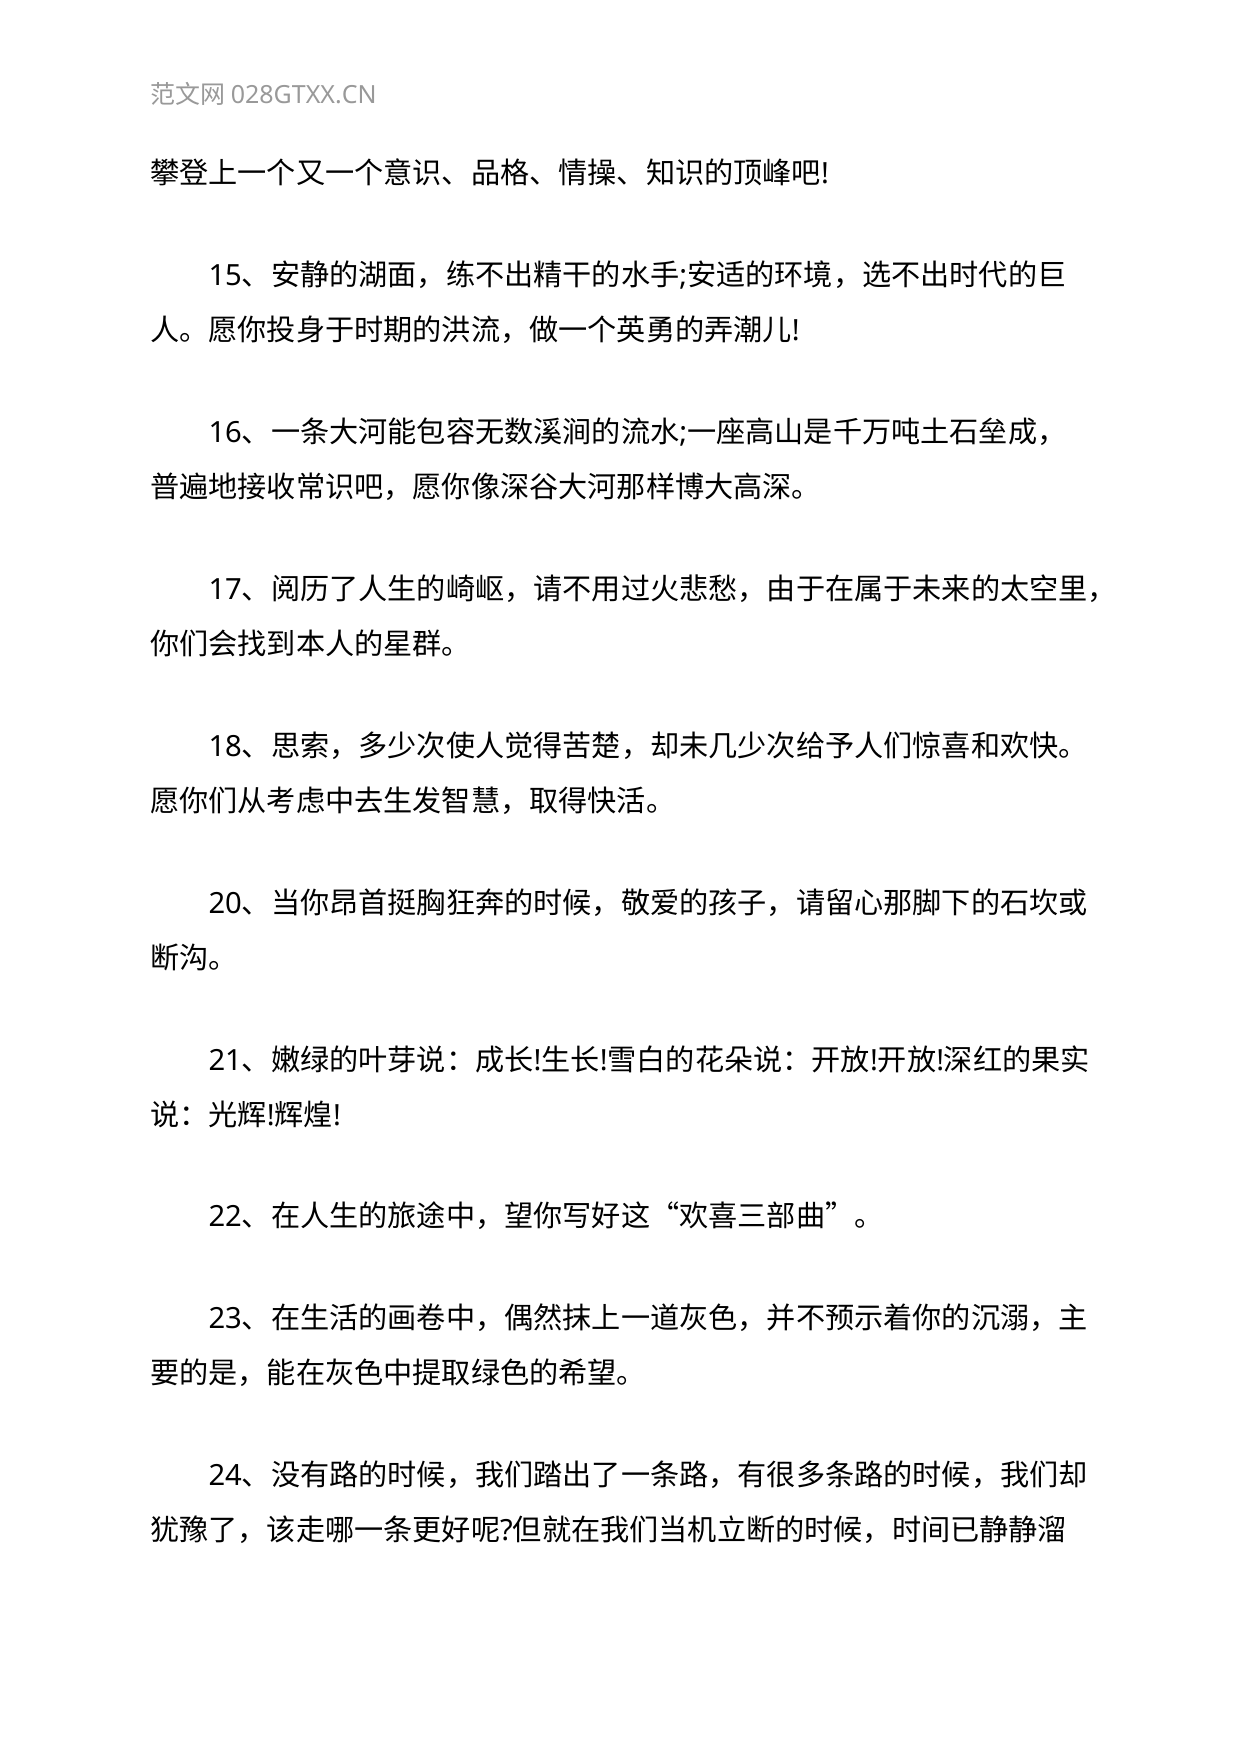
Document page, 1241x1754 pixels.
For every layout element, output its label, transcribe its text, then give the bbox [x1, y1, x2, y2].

text 16、一条大河能包容无数溪涧的流水;一座高山是千万吨土石垒成，普遍地接收常识吧，愿你像深谷大河那样博大高深。 [150, 409, 1090, 506]
text 18、思索，多少次使人觉得苦楚，却未几少次给予人们惊喜和欢快。愿你们从考虑中去生发智慧，取得快活。 [150, 722, 1090, 820]
text 23、在生活的画卷中，偶然抹上一道灰色，并不预示着你的沉溺，主要的是，能在灰色中提取绿色的希望。 [150, 1295, 1090, 1392]
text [150, 1452, 1090, 1549]
text 15、安静的湖面，练不出精干的水手;安适的环境，选不出时代的巨人。愿你投身于时期的洪流，做一个英勇的弄潮儿! [150, 252, 1090, 349]
text 21、嫩绿的叶芽说：成长!生长!雪白的花朵说：开放!开放!深红的果实说：光辉!辉煌! [150, 1036, 1090, 1133]
text 17、阅历了人生的崎岖，请不用过火悲愁，由于在属于未来的太空里，你们会找到本人的星群。 [150, 566, 1090, 663]
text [150, 150, 1090, 192]
text 22、在人生的旅途中，望你写好这“欢喜三部曲”。 [150, 1193, 1090, 1235]
text 20、当你昂首挺胸狂奔的时候，敬爱的孩子，请留心那脚下的石坎或断沟。 [150, 879, 1090, 977]
